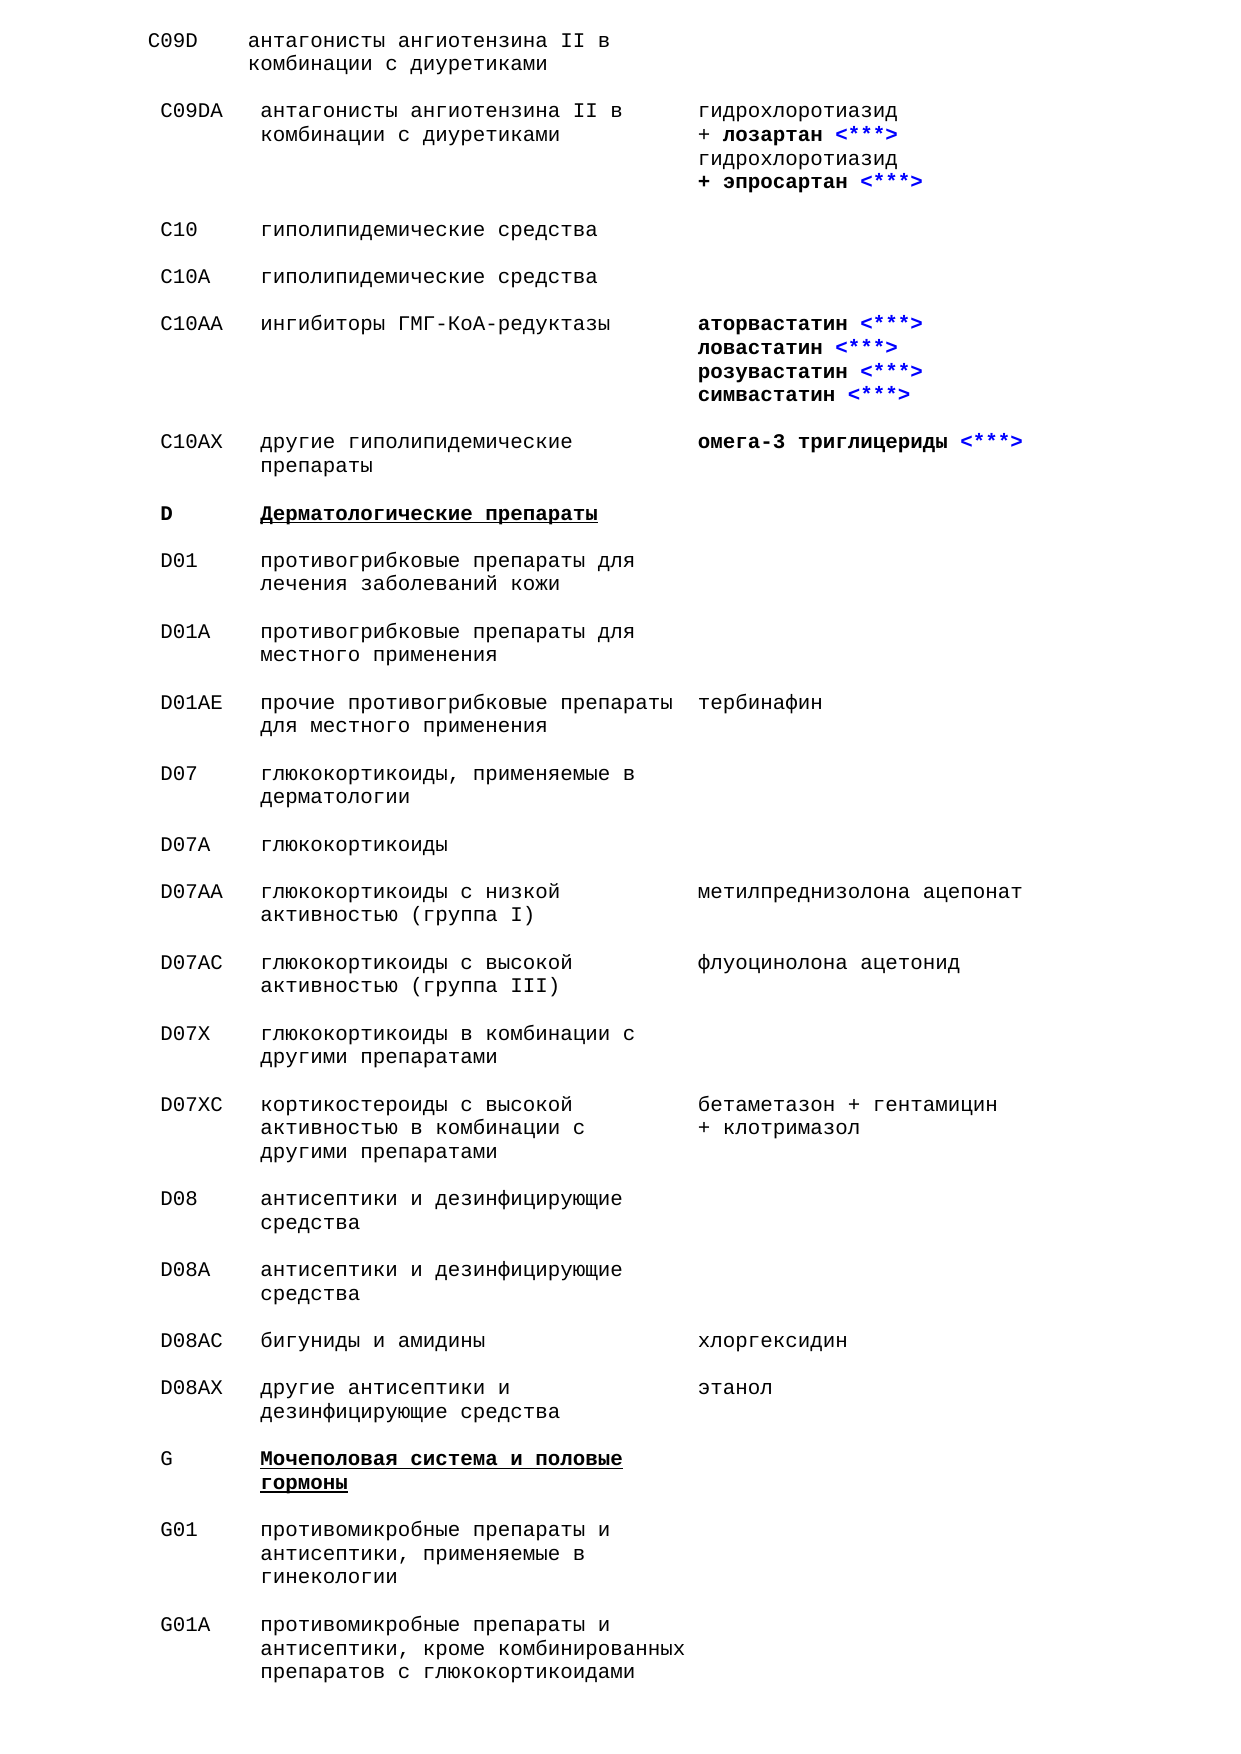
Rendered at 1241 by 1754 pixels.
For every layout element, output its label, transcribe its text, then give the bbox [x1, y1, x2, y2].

text C10 гиполипидемические средства [148, 219, 1181, 242]
text C10AX другие гиполипидемические омега-3 триглицериды <***> [148, 432, 1181, 455]
text дезинфицирующие средства [148, 1401, 1181, 1425]
text + эпросартан <***> [148, 171, 1181, 195]
text D07 глюкокортикоиды, применяемые в [148, 763, 1181, 786]
text средства [148, 1212, 1181, 1236]
text другими препаратами [148, 1046, 1181, 1070]
text препаратов с глюкокортикоидами [148, 1661, 1181, 1685]
text лечения заболеваний кожи [148, 573, 1181, 597]
text другими препаратами [148, 1141, 1181, 1164]
text гинекологии [148, 1567, 1181, 1590]
text D08AC бигуниды и амидины хлоргексидин [148, 1330, 1181, 1354]
text препараты [148, 455, 1181, 479]
text D08 антисептики и дезинфицирующие [148, 1188, 1181, 1212]
text D01AE прочие противогрибковые препараты тербинафин [148, 692, 1181, 715]
text для местного применения [148, 715, 1181, 739]
text G01 противомикробные препараты и [148, 1519, 1181, 1543]
text комбинации с диуретиками [148, 53, 1181, 77]
text D01A противогрибковые препараты для [148, 621, 1181, 644]
text антисептики, применяемые в [148, 1543, 1181, 1567]
text D08AX другие антисептики и этанол [148, 1377, 1181, 1401]
text дерматологии [148, 786, 1181, 810]
text D08A антисептики и дезинфицирующие [148, 1259, 1181, 1283]
text G Мочеполовая система и половые [148, 1448, 1181, 1472]
text комбинации с диуретиками + лозартан <***> [148, 124, 1181, 148]
text местного применения [148, 644, 1181, 668]
text активностью (группа I) [148, 904, 1181, 928]
text C10AA ингибиторы ГМГ-КоА-редуктазы аторвастатин <***> [148, 313, 1181, 337]
text G01A противомикробные препараты и [148, 1614, 1181, 1637]
text ловастатин <***> [148, 337, 1181, 361]
text средства [148, 1283, 1181, 1306]
text C10A гиполипидемические средства [148, 266, 1181, 290]
text гормоны [148, 1472, 1181, 1496]
text C09D антагонисты ангиотензина II в [148, 29, 1181, 53]
text D07X глюкокортикоиды в комбинации с [148, 1023, 1181, 1046]
text активностью (группа III) [148, 975, 1181, 999]
text D07A глюкокортикоиды [148, 833, 1181, 857]
text симвастатин <***> [148, 384, 1181, 408]
text антисептики, кроме комбинированных [148, 1637, 1181, 1661]
text D07AA глюкокортикоиды с низкой метилпреднизолона ацепонат [148, 881, 1181, 904]
text D Дерматологические препараты [148, 502, 1181, 526]
text D07AC глюкокортикоиды с высокой флуоцинолона ацетонид [148, 952, 1181, 975]
text D01 противогрибковые препараты для [148, 550, 1181, 573]
text активностью в комбинации с + клотримазол [148, 1117, 1181, 1141]
text D07XC кортикостероиды с высокой бетаметазон + гентамицин [148, 1094, 1181, 1117]
text гидрохлоротиазид [148, 148, 1181, 171]
text розувастатин <***> [148, 361, 1181, 384]
text C09DA антагонисты ангиотензина II в гидрохлоротиазид [148, 101, 1181, 124]
